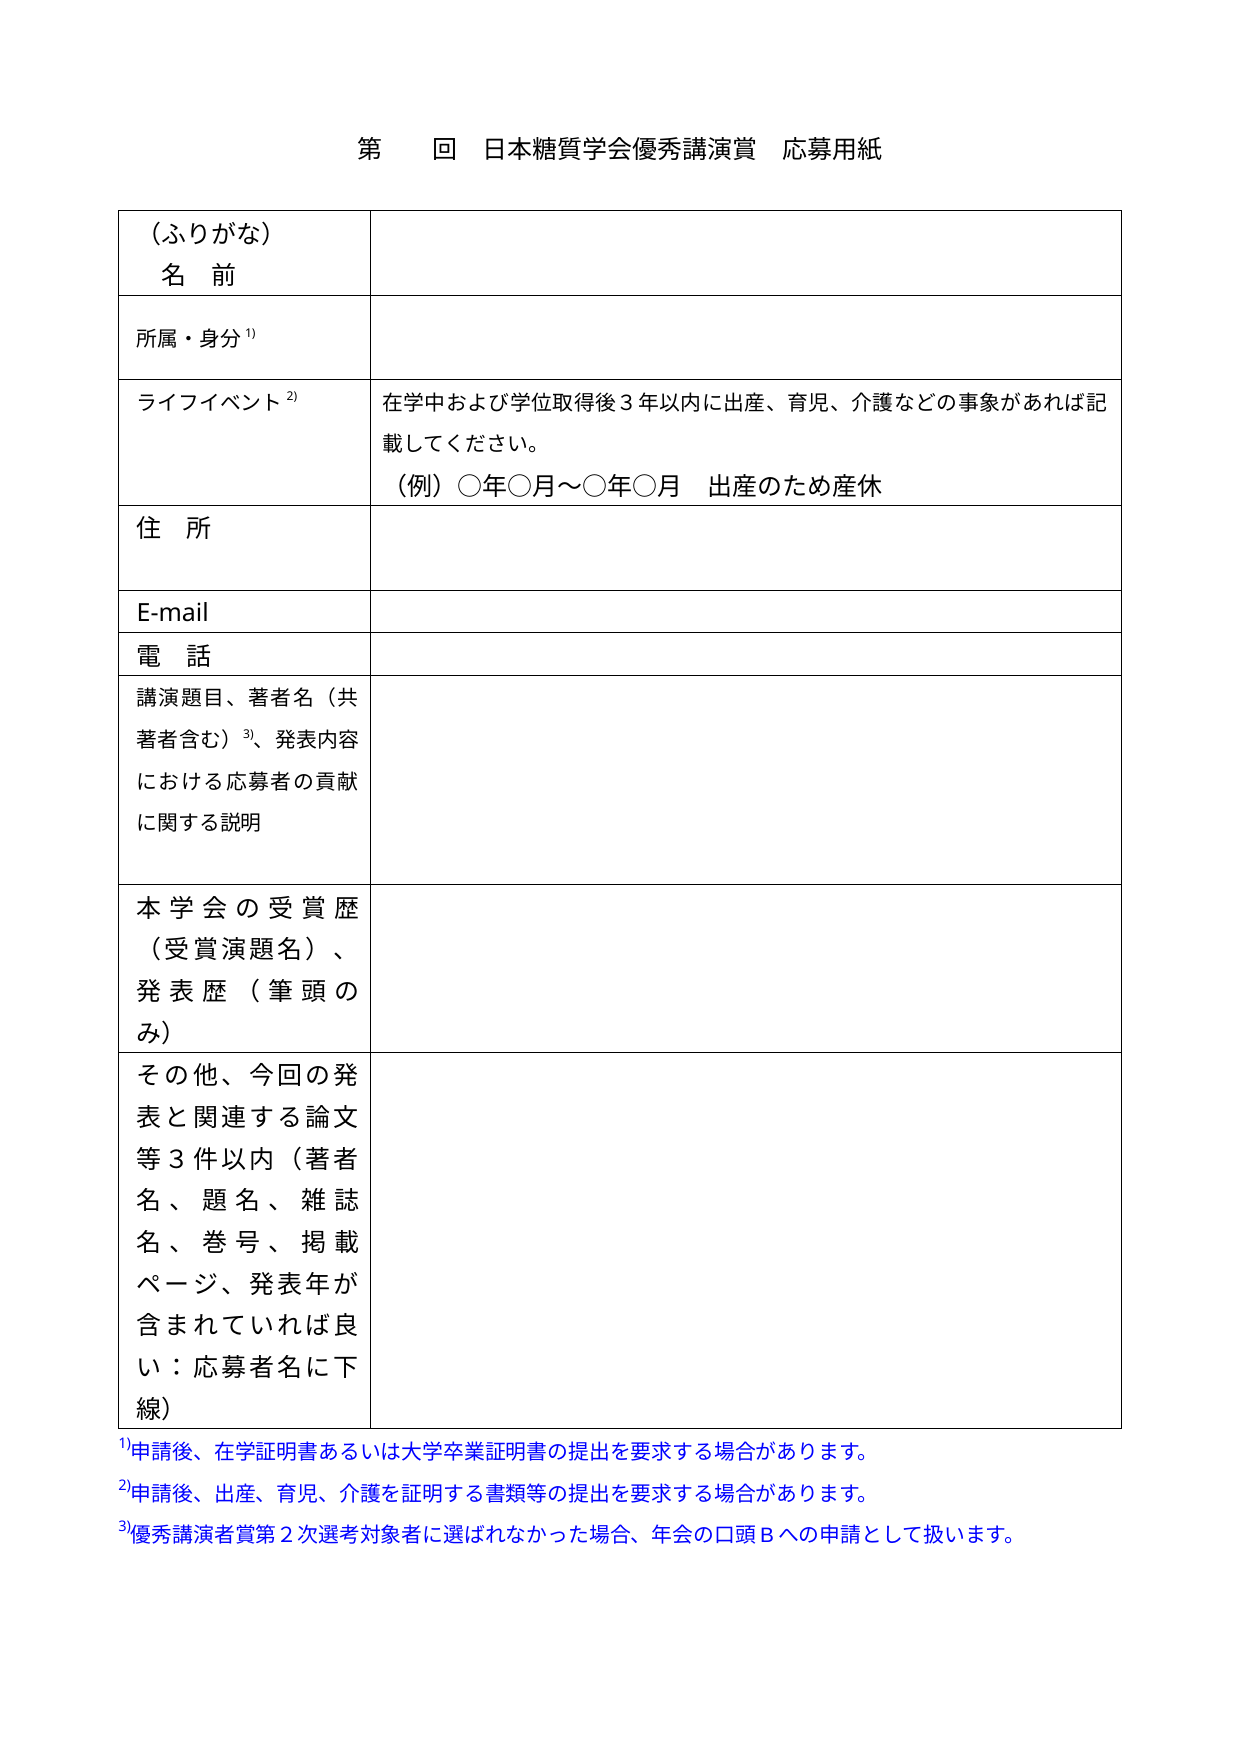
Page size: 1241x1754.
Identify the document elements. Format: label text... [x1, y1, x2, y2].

table_header （ふりがな） 名 前 [119, 211, 370, 295]
text 第 回 日本糖質学会優秀講演賞 応募用紙 [118, 127, 1122, 169]
table_cell [371, 676, 1121, 884]
table_cell 講演題目、著者名（共著者含む）3)、発表内容における応募者の貢献に関する説明 [119, 676, 370, 884]
text 2)申請後、出産、育児、介護を証明する書類等の提出を要求する場合があります。 [118, 1471, 1122, 1512]
table_header [371, 211, 1121, 295]
table_cell 在学中および学位取得後３年以内に出産、育児、介護などの事象があれば記載してください。 （例）○年○月〜○年○月 出産のため産休 [371, 380, 1121, 505]
table_cell [371, 1053, 1121, 1428]
table_cell [371, 591, 1121, 632]
table_cell 所属・身分1) [119, 296, 370, 379]
table_cell ライフイベント2) [119, 380, 370, 505]
table_cell [371, 885, 1121, 1052]
table_cell 本学会の受賞歴（受賞演題名）、発表歴（筆頭のみ） [119, 885, 370, 1052]
table_cell 住 所 [119, 506, 370, 589]
table_cell E-mail [119, 591, 370, 632]
text 3)優秀講演者賞第２次選考対象者に選ばれなかった場合、年会の口頭Bへの申請として扱います。 [118, 1512, 1122, 1554]
table_cell [371, 633, 1121, 675]
text 1)申請後、在学証明書あるいは大学卒業証明書の提出を要求する場合があります。 [118, 1429, 1122, 1471]
table_cell [371, 506, 1121, 589]
table_cell [371, 296, 1121, 379]
table_cell 電 話 [119, 633, 370, 675]
table_cell その他、今回の発表と関連する論文等３件以内（著者名、題名、雑誌名、巻号、掲載ページ、発表年が含まれていれば良い：応募者名に下線） [119, 1053, 370, 1428]
